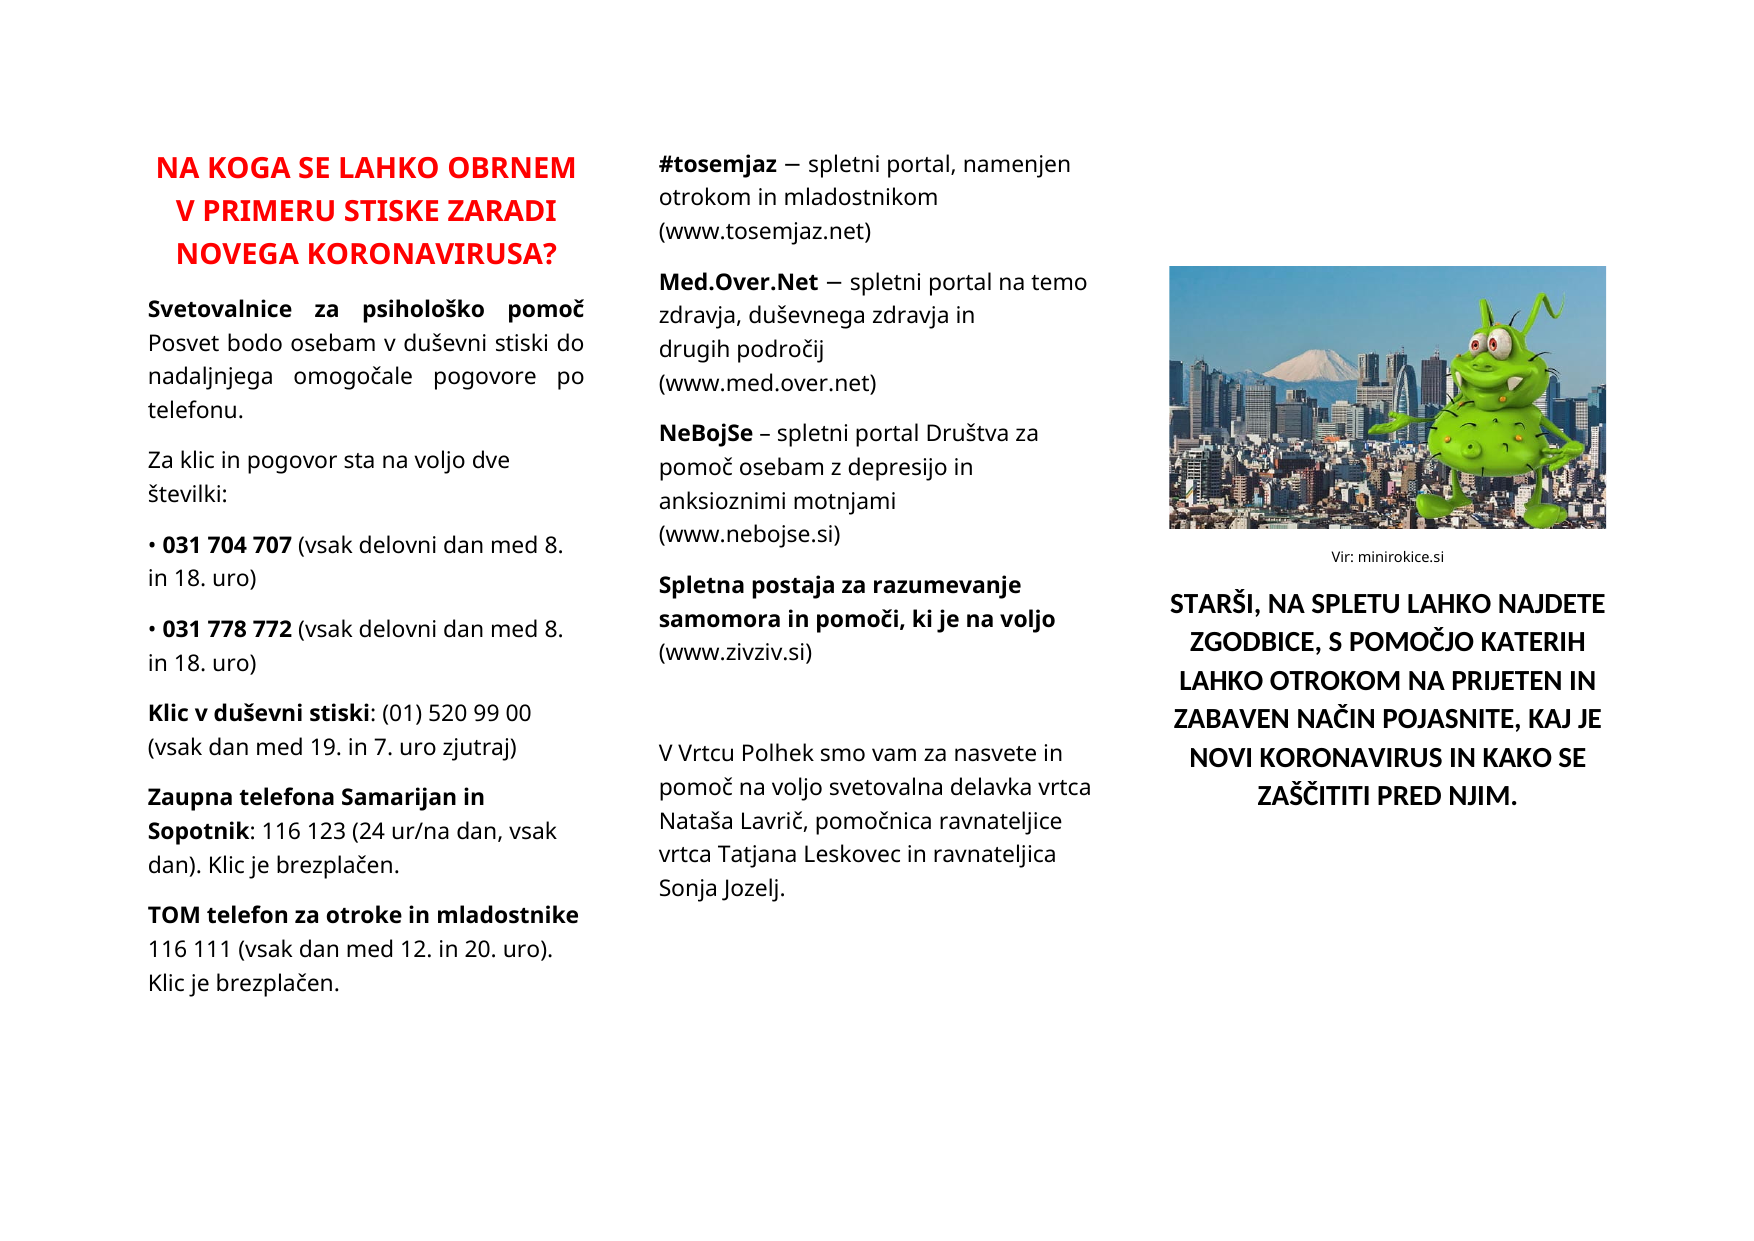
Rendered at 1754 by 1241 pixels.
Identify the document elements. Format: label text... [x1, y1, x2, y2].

text Klic v duševni stiski: (01) 520 99 00 (vsak dan med 19. in 7. uro zjutraj) [148, 697, 585, 762]
text TOM telefon za otroke in mladostnike 116 111 (vsak dan med 12. in 20. uro). Klic je brezplačen. [148, 899, 585, 998]
text #tosemjaz − spletni portal, namenjen otrokom in mladostnikom (www.tosemjaz.net) [658, 148, 1096, 246]
text NA KOGA SE LAHKO OBRNEM V PRIMERU STISKE ZARADI NOVEGA KORONAVIRUSA? [148, 148, 585, 273]
text NeBojSe – spletni portal Društva za pomoč osebam z depresijo in anksioznimi motnjami (www.nebojse.si) [658, 417, 1096, 550]
picture [1169, 266, 1607, 529]
text Vir: minirokice.si [1169, 547, 1606, 567]
text STARŠI, NA SPLETU LAHKO NAJDETE ZGODBICE, S POMOČJO KATERIH LAHKO OTROKOM NA PRIJETEN IN ZABAVEN NAČIN POJASNITE, KAJ JE NOVI KORONAVIRUS IN KAKO SE ZAŠČITITI PRED NJIM. [1169, 585, 1606, 813]
text Svetovalnice za psihološko pomoč Posvet bodo osebam v duševni stiski do nadaljnjega omogočale pogovore po telefonu. [148, 293, 585, 425]
text Med.Over.Net − spletni portal na temo zdravja, duševnega zdravja in drugih področij (www.med.over.net) [658, 266, 1096, 398]
text • 031 778 772 (vsak delovni dan med 8. in 18. uro) [148, 613, 585, 678]
text V Vrtcu Polhek smo vam za nasvete in pomoč na voljo svetovalna delavka vrtca Nataša Lavrič, pomočnica ravnateljice vrtca Tatjana Leskovec in ravnateljica Sonja Jozelj. [658, 737, 1096, 903]
text Spletna postaja za razumevanje samomora in pomoči, ki je na voljo (www.zivziv.si) [658, 569, 1096, 668]
text • 031 704 707 (vsak delovni dan med 8. in 18. uro) [148, 528, 585, 593]
text Za klic in pogovor sta na voljo dve številki: [148, 444, 585, 509]
text Zaupna telefona Samarijan in Sopotnik: 116 123 (24 ur/na dan, vsak dan). Klic je brezplačen. [148, 781, 585, 880]
